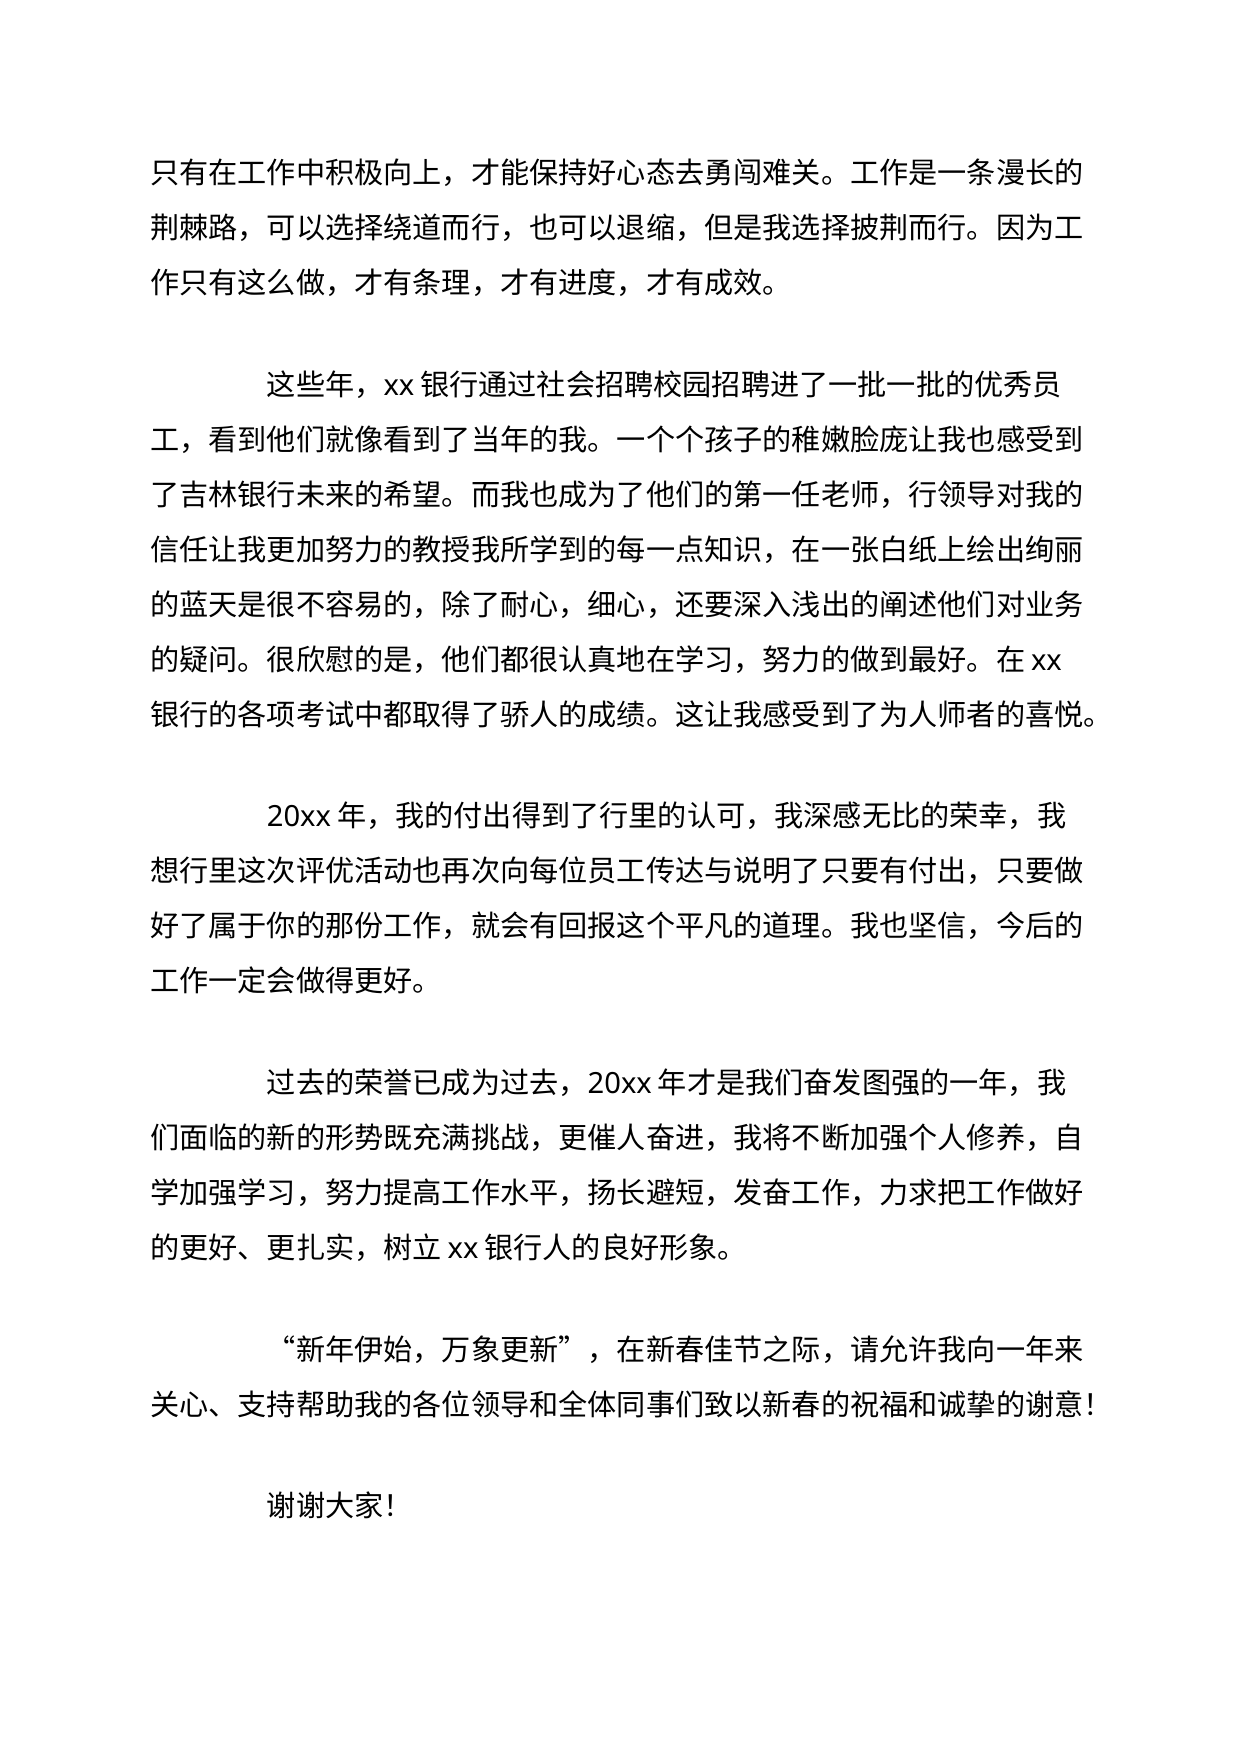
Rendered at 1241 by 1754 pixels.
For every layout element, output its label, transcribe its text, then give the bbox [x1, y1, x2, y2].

text 谢谢大家！ [150, 1483, 1090, 1525]
text “新年伊始，万象更新”，在新春佳节之际，请允许我向一年来关心、支持帮助我的各位领导和全体同事们致以新春的祝福和诚挚的谢意！ [150, 1326, 1090, 1423]
text 这些年，xx银行通过社会招聘校园招聘进了一批一批的优秀员工，看到他们就像看到了当年的我。一个个孩子的稚嫩脸庞让我也感受到了吉林银行未来的希望。而我也成为了他们的第一任老师，行领导对我的信任让我更加努力的教授我所学到的每一点知识，在一张白纸上绘出绚丽的蓝天是很不容易的，除了耐心，细心，还要深入浅出的阐述他们对业务的疑问。很欣慰的是，他们都很认真地在学习，努力的做到最好。在xx银行的各项考试中都取得了骄人的成绩。这让我感受到了为人师者的喜悦。 [150, 362, 1090, 733]
text 20xx年，我的付出得到了行里的认可，我深感无比的荣幸，我想行里这次评优活动也再次向每位员工传达与说明了只要有付出，只要做好了属于你的那份工作，就会有回报这个平凡的道理。我也坚信，今后的工作一定会做得更好。 [150, 793, 1090, 1000]
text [150, 150, 1090, 302]
text 过去的荣誉已成为过去，20xx年才是我们奋发图强的一年，我们面临的新的形势既充满挑战，更催人奋进，我将不断加强个人修养，自学加强学习，努力提高工作水平，扬长避短，发奋工作，力求把工作做好的更好、更扎实，树立xx银行人的良好形象。 [150, 1059, 1090, 1267]
